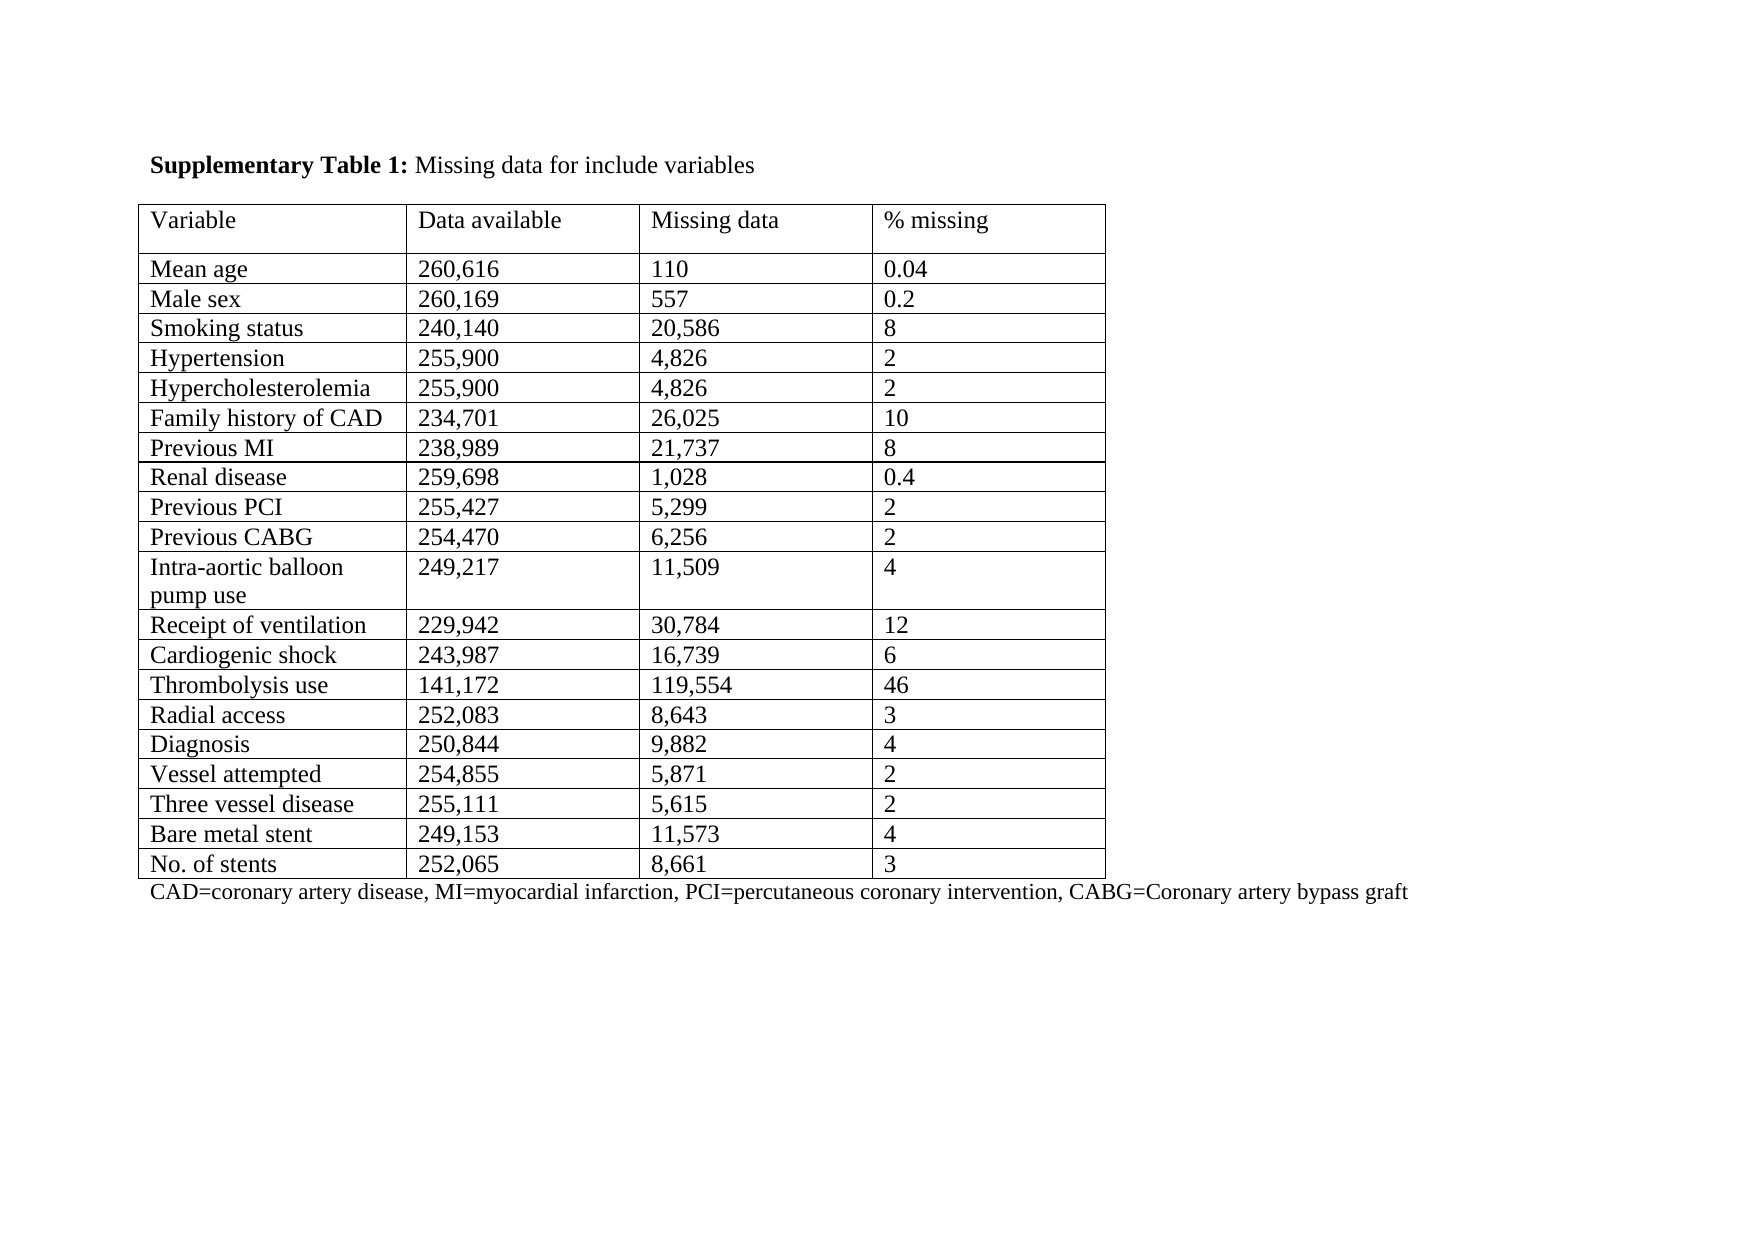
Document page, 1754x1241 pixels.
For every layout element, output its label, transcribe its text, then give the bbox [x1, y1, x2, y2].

table_cell 0.04 [873, 254, 1105, 283]
table_cell 229,942 [407, 610, 639, 639]
table_cell 2 [873, 759, 1105, 788]
table_cell 557 [640, 284, 872, 312]
text Supplementary Table 1: Missing data for include variables [150, 150, 1604, 179]
table_cell 2 [873, 522, 1105, 551]
table_cell Thrombolysis use [139, 670, 406, 699]
table_cell 4,826 [640, 373, 872, 402]
table_cell Radial access [139, 700, 406, 728]
table_cell 0.4 [873, 463, 1105, 491]
table_cell 11,573 [640, 819, 872, 848]
table_cell Smoking status [139, 314, 406, 342]
table_cell 255,900 [407, 373, 639, 402]
table_cell 238,989 [407, 433, 639, 461]
table_cell Previous MI [139, 433, 406, 461]
table_cell 4,826 [640, 343, 872, 372]
table_cell 8,643 [640, 700, 872, 728]
table_cell 4 [873, 552, 1105, 609]
table_cell 260,616 [407, 254, 639, 283]
table_cell 110 [640, 254, 872, 283]
table_cell 12 [873, 610, 1105, 639]
table_cell 11,509 [640, 552, 872, 609]
table_cell 119,554 [640, 670, 872, 699]
table_cell 3 [873, 849, 1105, 877]
table_cell 255,111 [407, 789, 639, 818]
table_header Missing data [640, 205, 872, 253]
table_cell Hypercholesterolemia [139, 373, 406, 402]
table_cell Male sex [139, 284, 406, 312]
table_cell 259,698 [407, 463, 639, 491]
table_cell 30,784 [640, 610, 872, 639]
table_cell 2 [873, 373, 1105, 402]
table_cell Previous PCI [139, 492, 406, 521]
table_cell 255,427 [407, 492, 639, 521]
table_header % missing [873, 205, 1105, 253]
table_cell 1,028 [640, 463, 872, 491]
table_cell 243,987 [407, 640, 639, 669]
table_cell 46 [873, 670, 1105, 699]
table_header Variable [139, 205, 406, 253]
table_cell No. of stents [139, 849, 406, 877]
table_cell Intra-aortic balloon pump use [139, 552, 406, 609]
table_cell 4 [873, 730, 1105, 758]
table_cell 10 [873, 403, 1105, 432]
table_cell 255,900 [407, 343, 639, 372]
table_cell Three vessel disease [139, 789, 406, 818]
table_cell Previous CABG [139, 522, 406, 551]
table_cell 260,169 [407, 284, 639, 312]
table_cell 240,140 [407, 314, 639, 342]
table_cell 3 [873, 700, 1105, 728]
table_cell 254,855 [407, 759, 639, 788]
table_cell Mean age [139, 254, 406, 283]
table_cell 4 [873, 819, 1105, 848]
table_cell 8 [873, 433, 1105, 461]
table_cell 9,882 [640, 730, 872, 758]
table_cell 141,172 [407, 670, 639, 699]
table_cell Diagnosis [139, 730, 406, 758]
table_cell 2 [873, 343, 1105, 372]
table_cell 8 [873, 314, 1105, 342]
table_cell 6 [873, 640, 1105, 669]
table_cell 5,615 [640, 789, 872, 818]
table_cell 252,083 [407, 700, 639, 728]
table_cell 5,871 [640, 759, 872, 788]
table_cell Family history of CAD [139, 403, 406, 432]
table_cell 0.2 [873, 284, 1105, 312]
table_cell 252,065 [407, 849, 639, 877]
table_cell 249,153 [407, 819, 639, 848]
table_cell Vessel attempted [139, 759, 406, 788]
table_cell 2 [873, 789, 1105, 818]
text CAD=coronary artery disease, MI=myocardial infarction, PCI=percutaneous coronary intervention, CABG=Coronary artery bypass graft [150, 878, 1604, 905]
table_cell 20,586 [640, 314, 872, 342]
table_cell 8,661 [640, 849, 872, 877]
table_cell 26,025 [640, 403, 872, 432]
table_header Data available [407, 205, 639, 253]
table_cell 6,256 [640, 522, 872, 551]
table_cell Hypertension [139, 343, 406, 372]
table_cell 254,470 [407, 522, 639, 551]
table_cell 249,217 [407, 552, 639, 609]
table_cell Bare metal stent [139, 819, 406, 848]
table_cell 2 [873, 492, 1105, 521]
table_cell Cardiogenic shock [139, 640, 406, 669]
table_cell 234,701 [407, 403, 639, 432]
table_cell 250,844 [407, 730, 639, 758]
table_cell 5,299 [640, 492, 872, 521]
table_cell 16,739 [640, 640, 872, 669]
table_cell 21,737 [640, 433, 872, 461]
table_cell Receipt of ventilation [139, 610, 406, 639]
table_cell Renal disease [139, 463, 406, 491]
